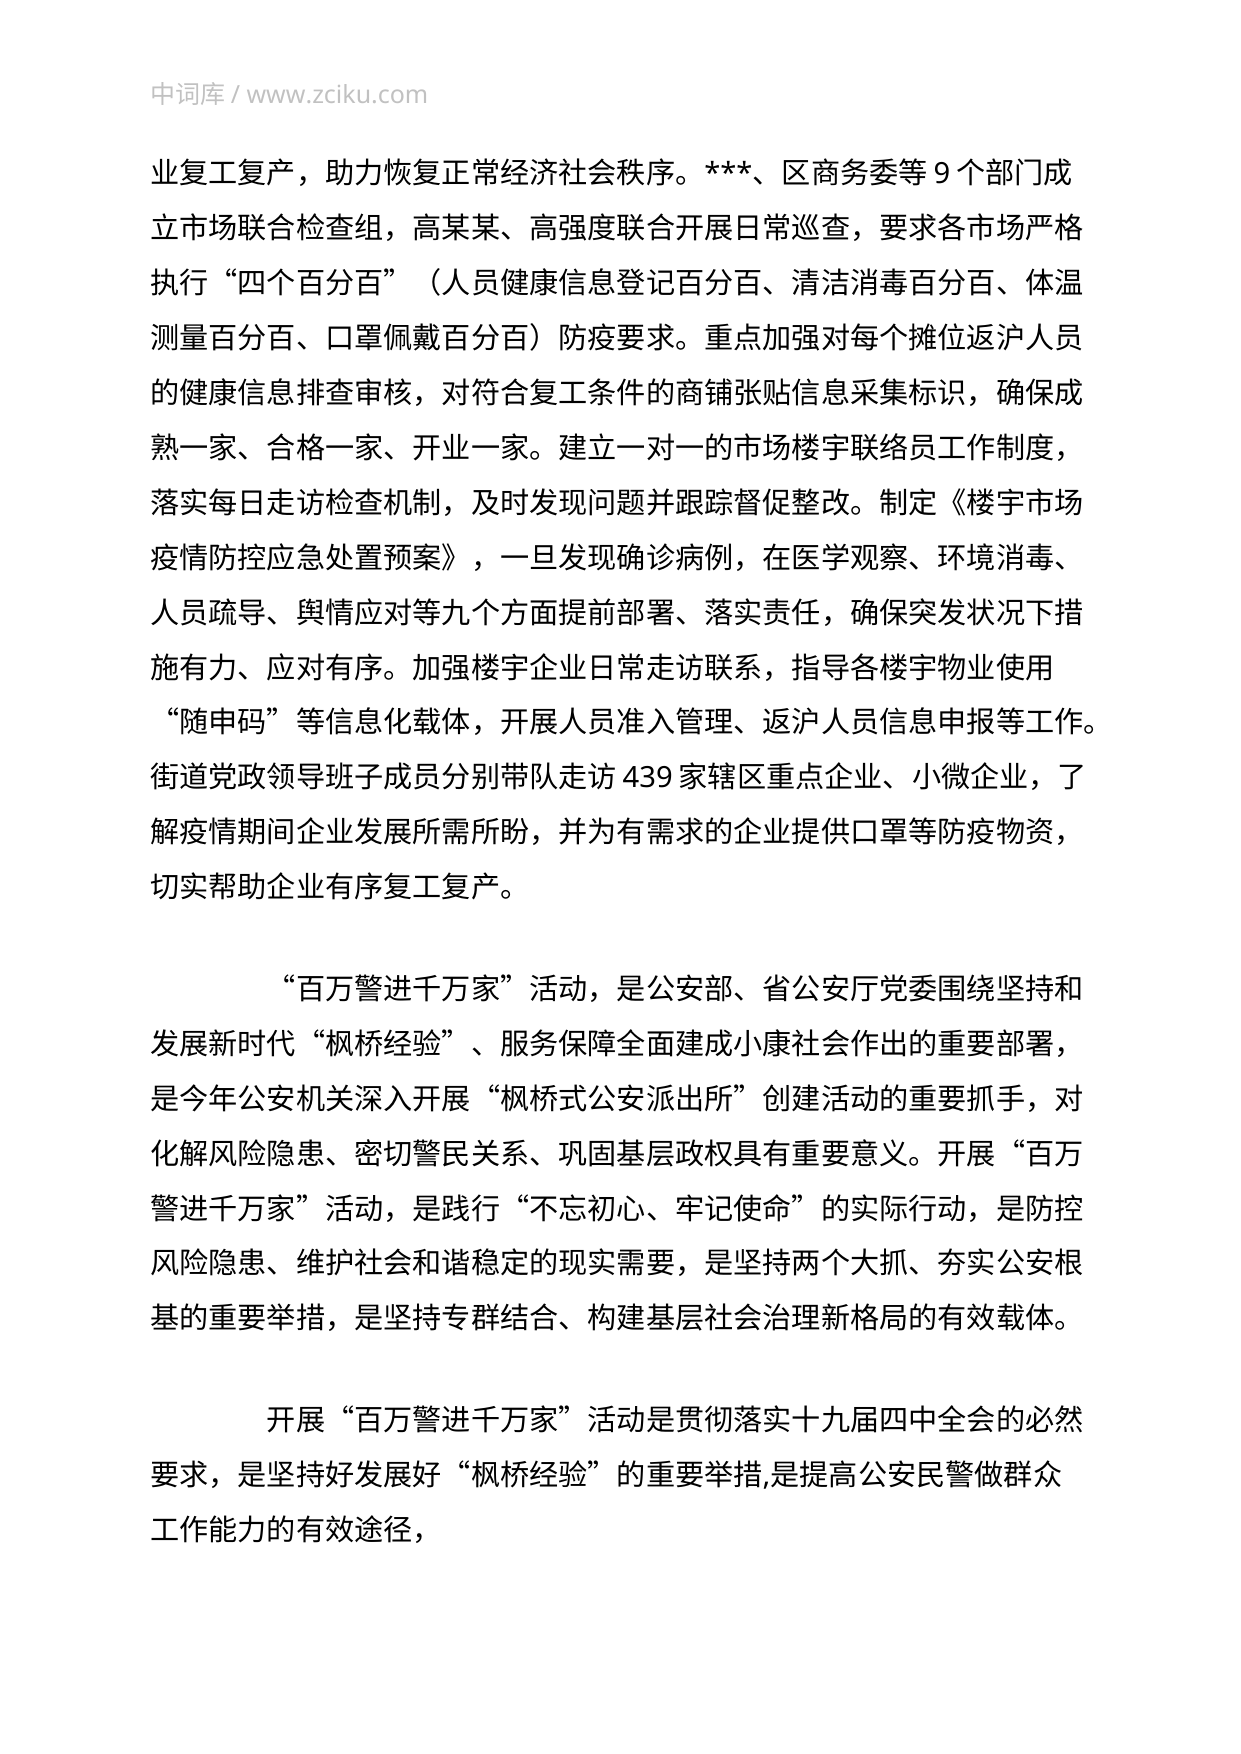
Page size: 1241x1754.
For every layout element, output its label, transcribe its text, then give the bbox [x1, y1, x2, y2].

text “百万警进千万家”活动，是公安部、省公安厅党委围绕坚持和发展新时代“枫桥经验”、服务保障全面建成小康社会作出的重要部署，是今年公安机关深入开展“枫桥式公安派出所”创建活动的重要抓手，对化解风险隐患、密切警民关系、巩固基层政权具有重要意义。开展“百万警进千万家”活动，是践行“不忘初心、牢记使命”的实际行动，是防控风险隐患、维护社会和谐稳定的现实需要，是坚持两个大抓、夯实公安根基的重要举措，是坚持专群结合、构建基层社会治理新格局的有效载体。 [150, 966, 1090, 1337]
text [150, 150, 1090, 906]
text 开展“百万警进千万家”活动是贯彻落实十九届四中全会的必然要求，是坚持好发展好“枫桥经验”的重要举措,是提高公安民警做群众工作能力的有效途径， [150, 1397, 1090, 1549]
